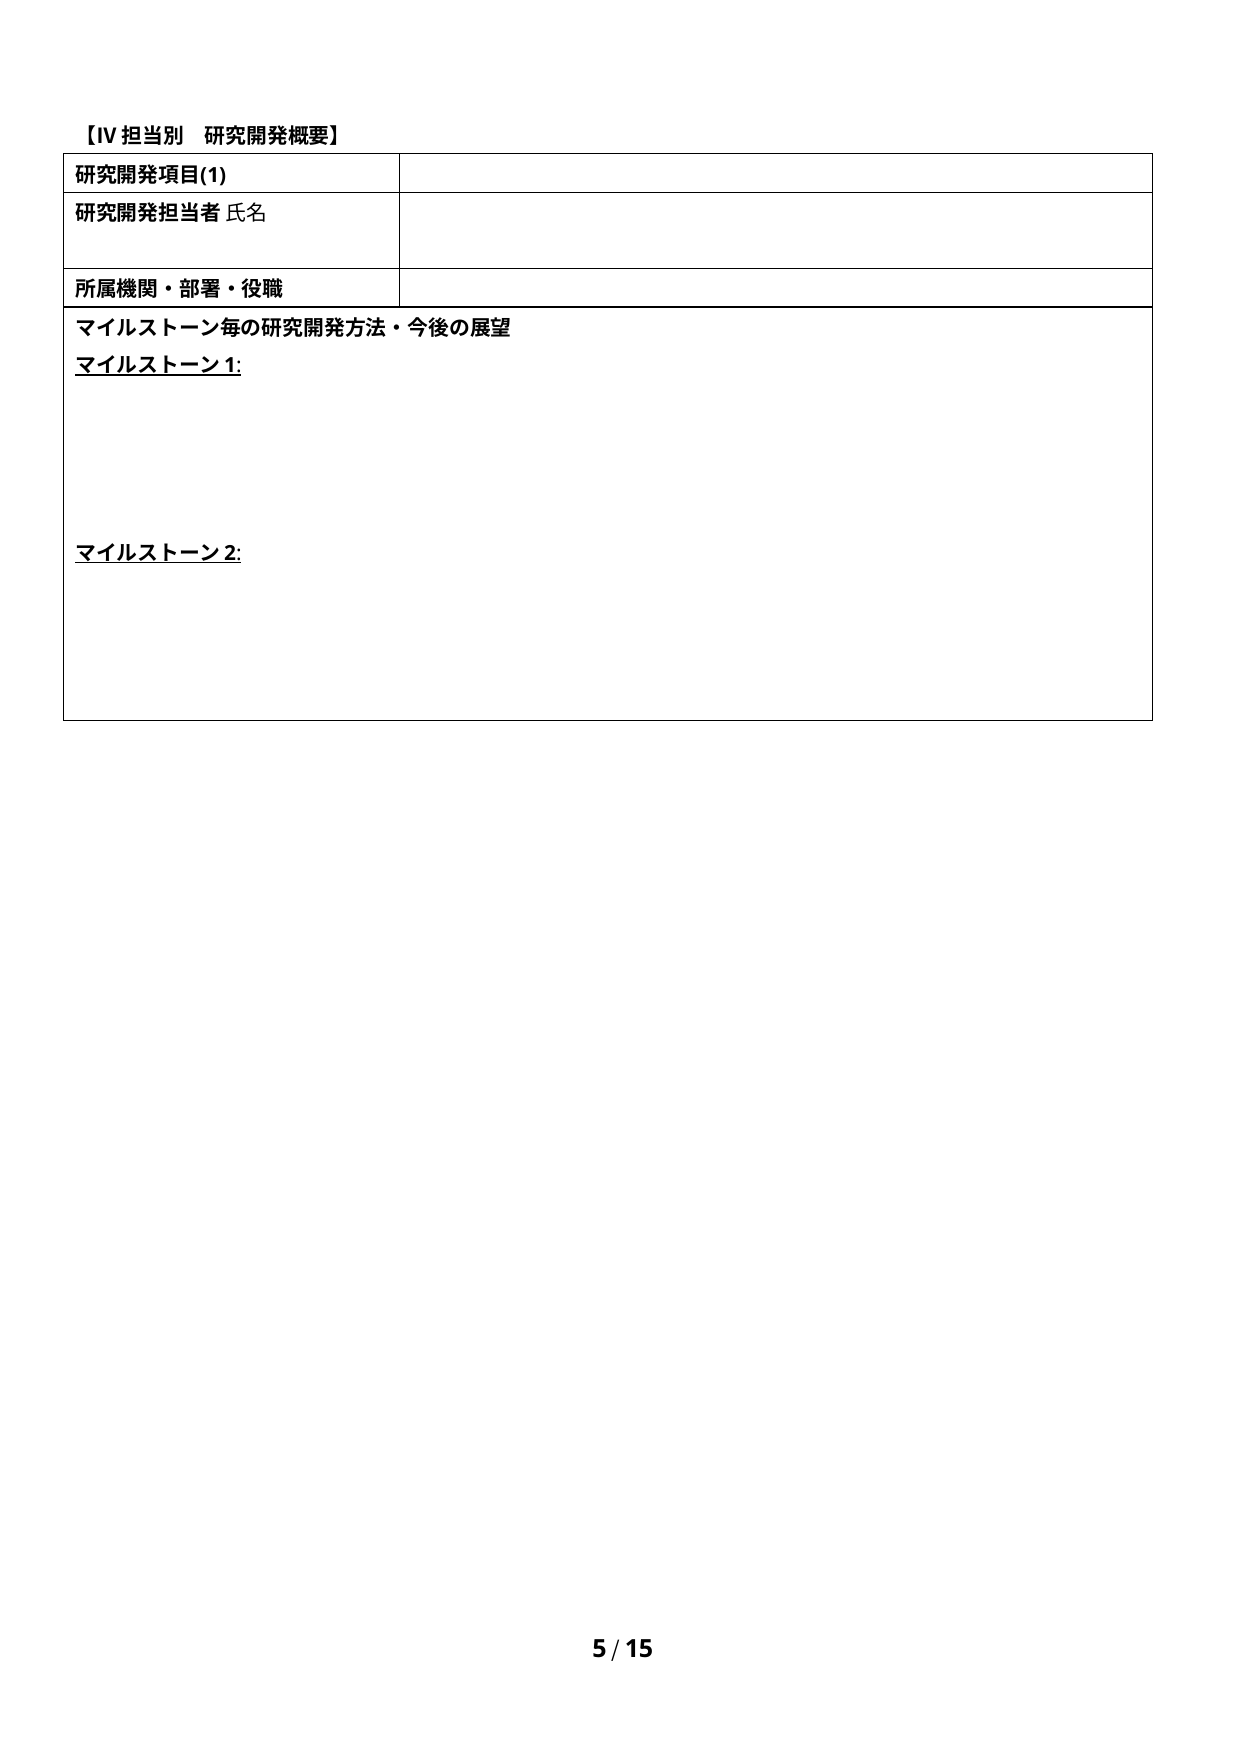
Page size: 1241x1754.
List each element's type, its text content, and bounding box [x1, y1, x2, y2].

text 【Ⅳ 担当別 研究開発概要】 [75, 116, 1165, 153]
table_cell 所属機関・部署・役職 [64, 269, 399, 306]
table_cell 研究開発担当者 氏名 [64, 193, 399, 268]
table_cell マイルストーン毎の研究開発方法・今後の展望 マイルストーン1: マイルストーン2: [64, 308, 1152, 720]
table_header 研究開発項目(1) [64, 154, 399, 192]
table_header [400, 154, 1152, 192]
table_cell [400, 193, 1152, 268]
table_cell [400, 269, 1152, 306]
